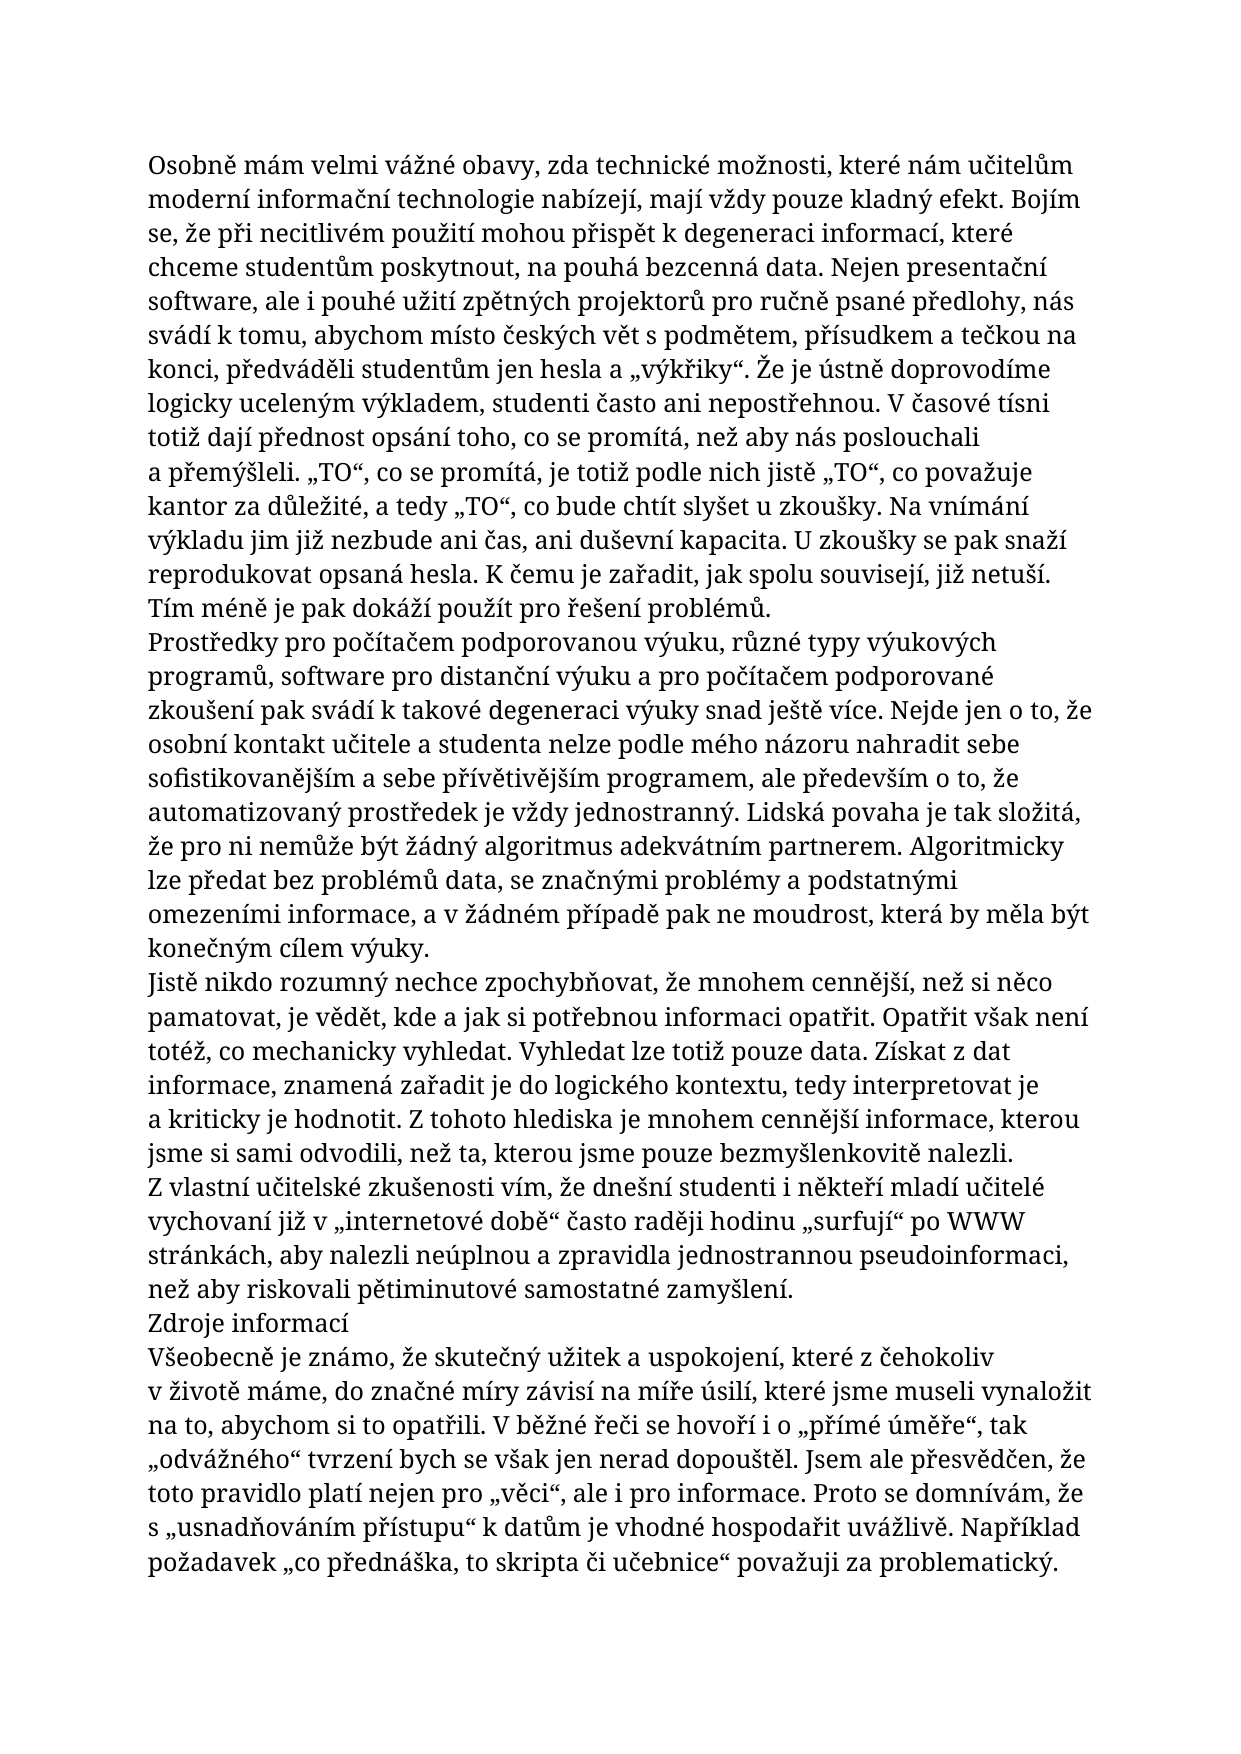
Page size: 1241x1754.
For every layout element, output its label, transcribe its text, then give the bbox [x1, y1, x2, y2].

text Osobně mám velmi vážné obavy, zda technické možnosti, které nám učitelům moderní informační technologie nabízejí, mají vždy pouze kladný efekt. Bojím se, že při necitlivém použití mohou přispět k degeneraci informací, které chceme studentům poskytnout, na pouhá bezcenná data. Nejen presentační software, ale i pouhé užití zpětných projektorů pro ručně psané předlohy, nás svádí k tomu, abychom místo českých vět s podmětem, přísudkem a tečkou na konci, předváděli studentům jen hesla a „výkřiky“. Že je ústně doprovodíme logicky uceleným výkladem, studenti často ani nepostřehnou. V časové tísni totiž dají přednost opsání toho, co se promítá, než aby nás poslouchali a přemýšleli. „TO“, co se promítá, je totiž podle nich jistě „TO“, co považuje kantor za důležité, a tedy „TO“, co bude chtít slyšet u zkoušky. Na vnímání výkladu jim již nezbude ani čas, ani duševní kapacita. U zkoušky se pak snaží reprodukovat opsaná hesla. K čemu je zařadit, jak spolu souvisejí, již netuší. Tím méně je pak dokáží použít pro řešení problémů. [148, 148, 1093, 624]
text Zdroje informací [148, 1306, 1093, 1340]
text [148, 1340, 1093, 1578]
text Jistě nikdo rozumný nechce zpochybňovat, že mnohem cennější, než si něco pamatovat, je vědět, kde a jak si potřebnou informaci opatřit. Opatřit však není totéž, co mechanicky vyhledat. Vyhledat lze totiž pouze data. Získat z dat informace, znamená zařadit je do logického kontextu, tedy interpretovat je a kriticky je hodnotit. Z tohoto hlediska je mnohem cennější informace, kterou jsme si sami odvodili, než ta, kterou jsme pouze bezmyšlenkovitě nalezli. Z vlastní učitelské zkušenosti vím, že dnešní studenti i někteří mladí učitelé vychovaní již v „internetové době“ často raději hodinu „surfují“ po WWW stránkách, aby nalezli neúplnou a zpravidla jednostrannou pseudoinformaci, než aby riskovali pětiminutové samostatné zamyšlení. [148, 965, 1093, 1306]
text Prostředky pro počítačem podporovanou výuku, různé typy výukových programů, software pro distanční výuku a pro počítačem podporované zkoušení pak svádí k takové degeneraci výuky snad ještě více. Nejde jen o to, že osobní kontakt učitele a studenta nelze podle mého názoru nahradit sebe sofistikovanějším a sebe přívětivějším programem, ale především o to, že automatizovaný prostředek je vždy jednostranný. Lidská povaha je tak složitá, že pro ni nemůže být žádný algoritmus adekvátním partnerem. Algoritmicky lze předat bez problémů data, se značnými problémy a podstatnými omezeními informace, a v žádném případě pak ne moudrost, která by měla být konečným cílem výuky. [148, 624, 1093, 965]
